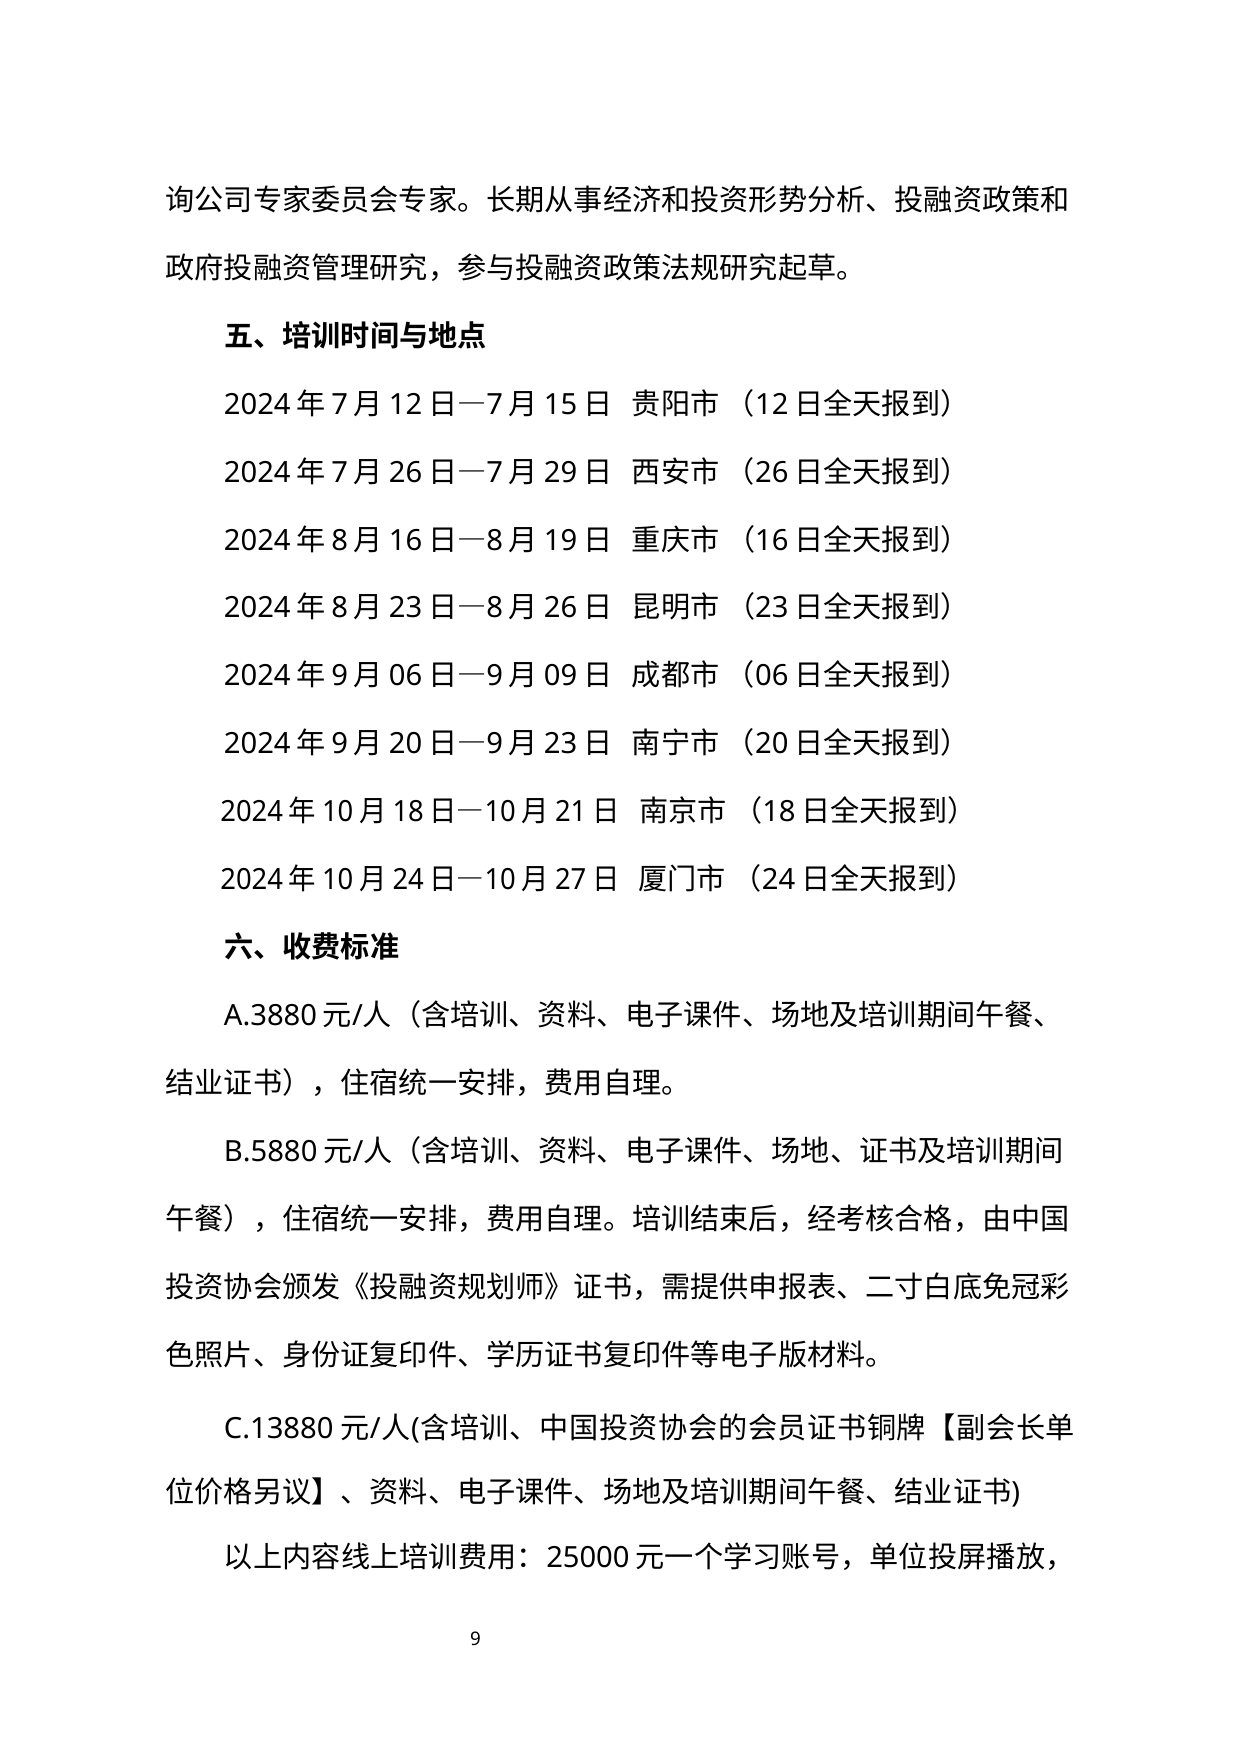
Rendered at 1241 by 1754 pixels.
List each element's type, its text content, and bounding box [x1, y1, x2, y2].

text 2024年10月18日—10月21日 南京市 （18日全天报到） [165, 775, 1075, 843]
text 六、收费标准 [165, 911, 1075, 979]
text A.3880元/人（含培训、资料、电子课件、场地及培训期间午餐、结业证书），住宿统一安排，费用自理。 [165, 979, 1075, 1115]
text 2024年7月26日—7月29日 西安市 （26日全天报到） [165, 436, 1075, 503]
text 五、培训时间与地点 [165, 300, 1075, 368]
text B.5880元/人（含培训、资料、电子课件、场地、证书及培训期间午餐），住宿统一安排，费用自理。培训结束后，经考核合格，由中国投资协会颁发《投融资规划师》证书，需提供申报表、二寸白底免冠彩色照片、身份证复印件、学历证书复印件等电子版材料。 [165, 1115, 1075, 1386]
text 2024年9月20日—9月23日 南宁市 （20日全天报到） [165, 707, 1075, 775]
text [165, 164, 1075, 300]
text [165, 1516, 1075, 1580]
text 2024年7月12日—7月15日 贵阳市 （12日全天报到） [165, 368, 1075, 436]
text 2024年9月06日—9月09日 成都市 （06日全天报到） [165, 639, 1075, 707]
text 2024年10月24日—10月27日 厦门市 （24日全天报到） [165, 843, 1075, 911]
text C.13880元/人(含培训、中国投资协会的会员证书铜牌【副会长单位价格另议】、资料、电子课件、场地及培训期间午餐、结业证书) [165, 1386, 1075, 1516]
text 2024年8月23日—8月26日 昆明市 （23日全天报到） [165, 571, 1075, 639]
text 2024年8月16日—8月19日 重庆市 （16日全天报到） [165, 503, 1075, 571]
